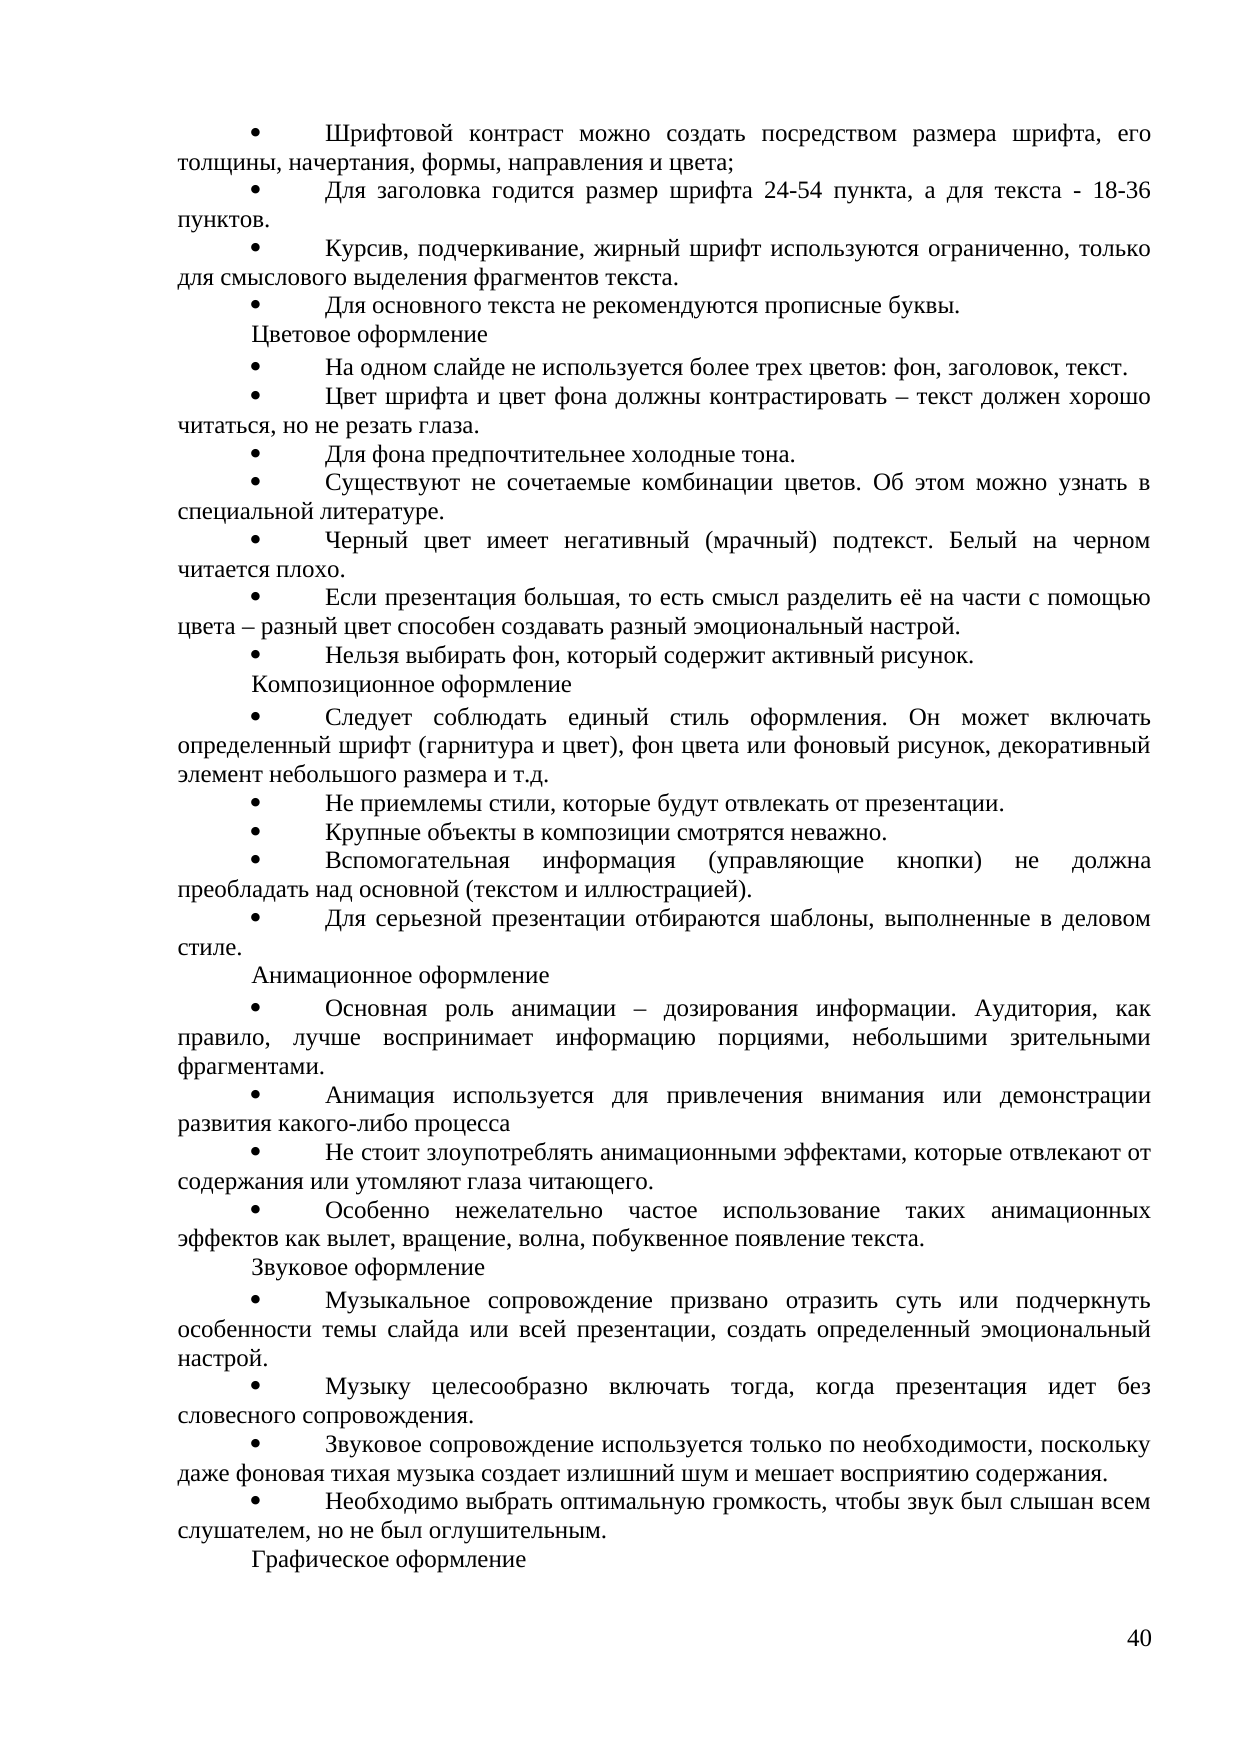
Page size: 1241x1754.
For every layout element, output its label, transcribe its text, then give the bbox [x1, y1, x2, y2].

list Для основного текста не рекомендуются прописные буквы. [177, 291, 1152, 319]
list Цвет шрифта и цвет фона должны контрастировать – текст должен хорошо читаться, но не резать глаза. [177, 381, 1152, 439]
list Основная роль анимации – дозирования информации. Аудитория, как правило, лучше воспринимает информацию порциями, небольшими зрительными фрагментами. [177, 993, 1152, 1080]
list Вспомогательная информация (управляющие кнопки) не должна преобладать над основной (текстом и иллюстрацией). [177, 845, 1152, 903]
list Крупные объекты в композиции смотрятся неважно. [177, 817, 1152, 845]
list Курсив, подчеркивание, жирный шрифт используются ограниченно, только для смыслового выделения фрагментов текста. [177, 233, 1152, 291]
list Черный цвет имеет негативный (мрачный) подтекст. Белый на черном читается плохо. [177, 525, 1152, 582]
list Особенно нежелательно частое использование таких анимационных эффектов как вылет, вращение, волна, побуквенное появление текста. [177, 1195, 1152, 1252]
list Анимационное оформление [177, 960, 1152, 989]
list Для заголовка годится размер шрифта 24-54 пункта, а для текста - 18-36 пунктов. [177, 176, 1152, 233]
list Если презентация большая, то есть смысл разделить её на части с помощью цвета – разный цвет способен создавать разный эмоциональный настрой. [177, 582, 1152, 640]
list Цветовое оформление [177, 319, 1152, 348]
list Не приемлемы стили, которые будут отвлекать от презентации. [177, 788, 1152, 817]
list Нельзя выбирать фон, который содержит активный рисунок. [177, 640, 1152, 669]
list Не стоит злоупотреблять анимационными эффектами, которые отвлекают от содержания или утомляют глаза читающего. [177, 1137, 1152, 1195]
list На одном слайде не используется более трех цветов: фон, заголовок, текст. [177, 352, 1152, 381]
list Звуковое оформление [177, 1252, 1152, 1281]
list Для серьезной презентации отбираются шаблоны, выполненные в деловом стиле. [177, 903, 1152, 960]
list Композиционное оформление [177, 669, 1152, 697]
list Существуют не сочетаемые комбинации цветов. Об этом можно узнать в специальной литературе. [177, 467, 1152, 525]
list Музыку целесообразно включать тогда, когда презентация идет без словесного сопровождения. [177, 1371, 1152, 1429]
list Для фона предпочтительнее холодные тона. [177, 439, 1152, 467]
list Графическое оформление [177, 1544, 1152, 1573]
list Музыкальное сопровождение призвано отразить суть или подчеркнуть особенности темы слайда или всей презентации, создать определенный эмоциональный настрой. [177, 1285, 1152, 1371]
list Шрифтовой контраст можно создать посредством размера шрифта, его толщины, начертания, формы, направления и цвета; [177, 118, 1152, 176]
list Следует соблюдать единый стиль оформления. Он может включать определенный шрифт (гарнитура и цвет), фон цвета или фоновый рисунок, декоративный элемент небольшого размера и т.д. [177, 702, 1152, 788]
list Звуковое сопровождение используется только по необходимости, поскольку даже фоновая тихая музыка создает излишний шум и мешает восприятию содержания. [177, 1429, 1152, 1486]
list Анимация используется для привлечения внимания или демонстрации развития какого-либо процесса [177, 1080, 1152, 1137]
list Необходимо выбрать оптимальную громкость, чтобы звук был слышан всем слушателем, но не был оглушительным. [177, 1486, 1152, 1544]
